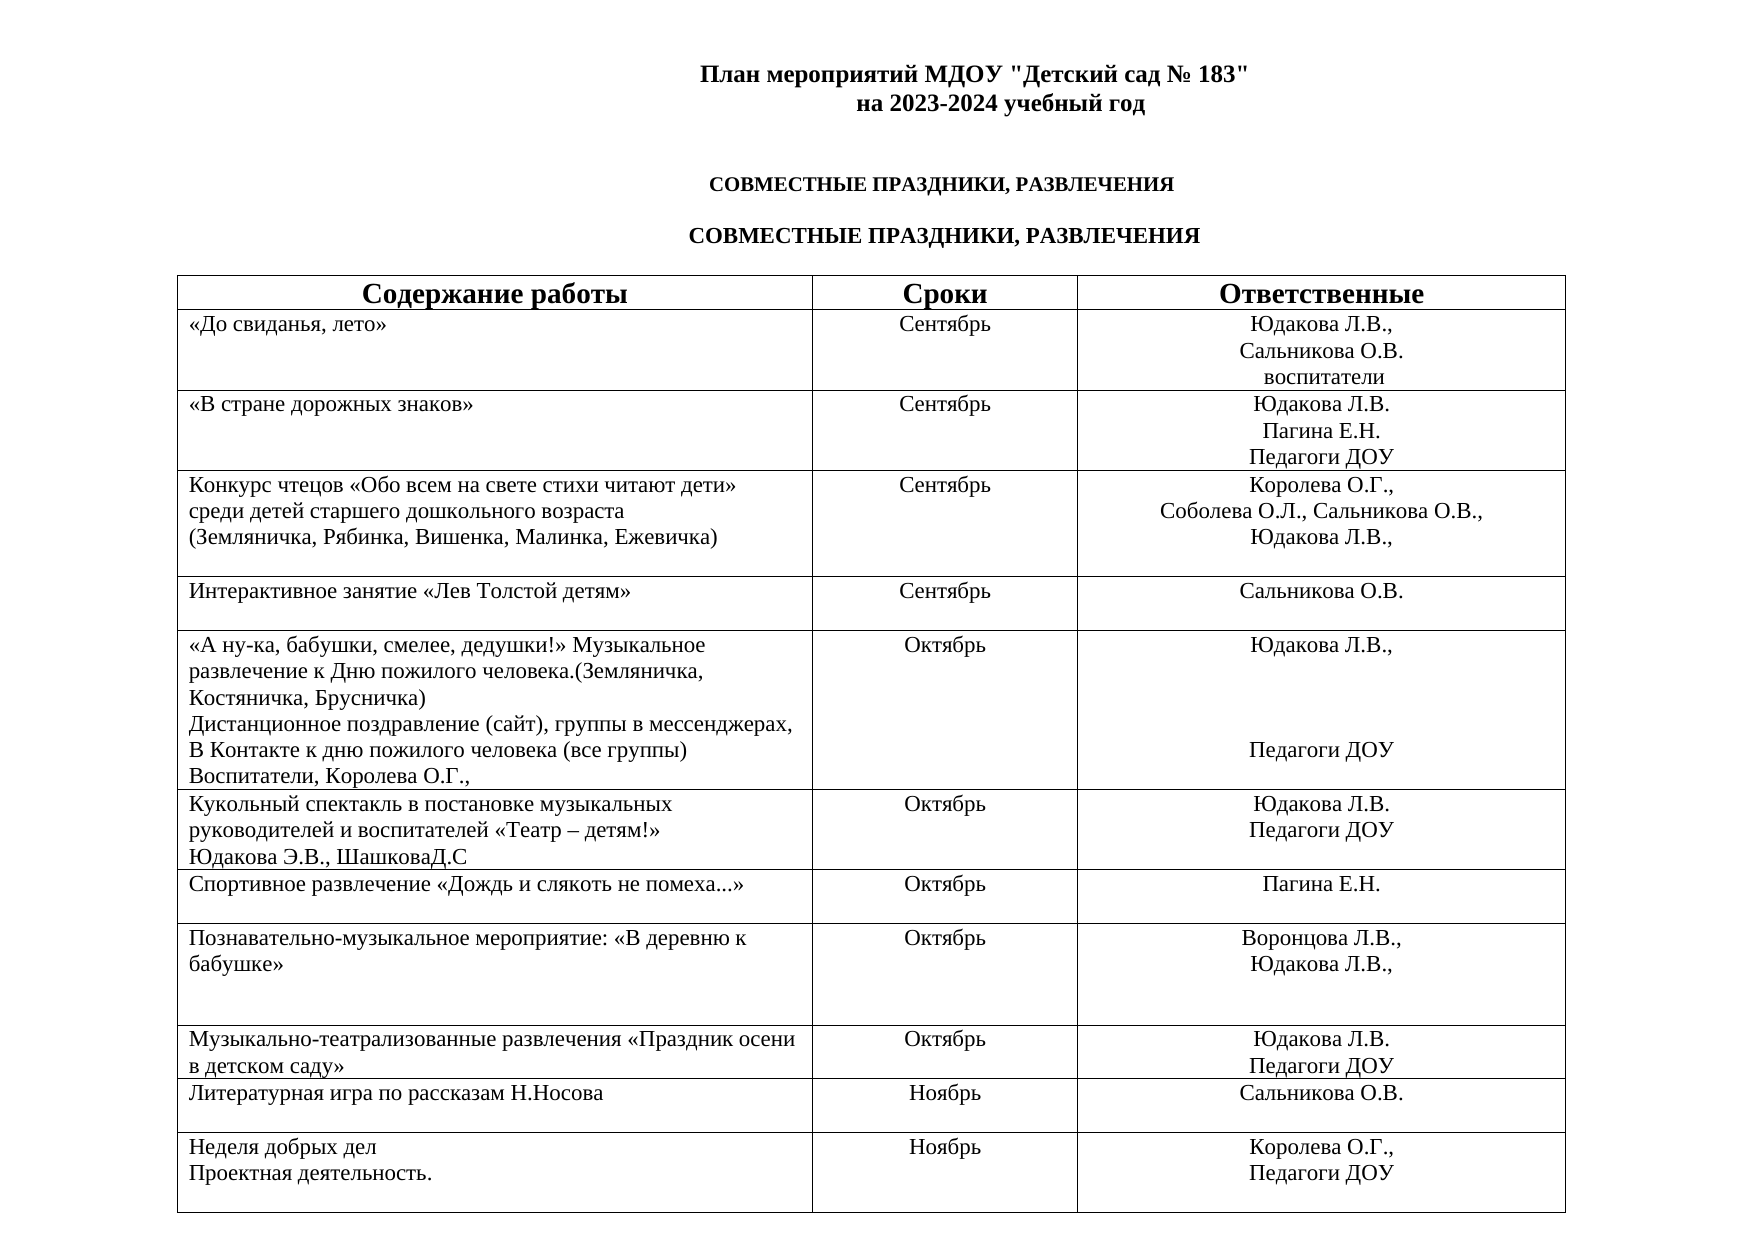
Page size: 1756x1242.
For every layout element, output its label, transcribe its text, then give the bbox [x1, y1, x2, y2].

text на 2023-2024 учебный год [289, 88, 1713, 117]
table_cell Ноябрь [813, 1079, 1077, 1132]
table_cell Познавательно-музыкальное мероприятие: «В деревню к бабушке» [178, 924, 812, 1024]
text СОВМЕСТНЫЕ ПРАЗДНИКИ, РАЗВЛЕЧЕНИЯ [170, 172, 1713, 196]
table_cell Литературная игра по рассказам Н.Носова [178, 1079, 812, 1132]
table_cell Пагина Е.Н. [1078, 870, 1565, 923]
table_cell Интерактивное занятие «Лев Толстой детям» [178, 577, 812, 630]
table_cell Королева О.Г., Педагоги ДОУ [1078, 1133, 1565, 1212]
text План мероприятий МДОУ "Детский сад № 183" [236, 59, 1713, 88]
table_cell Октябрь [813, 1026, 1077, 1078]
table_header Содержание работы [178, 276, 812, 309]
table_header Ответственные [1078, 276, 1565, 309]
table_cell Сентябрь [813, 471, 1077, 576]
table_cell Сентябрь [813, 577, 1077, 630]
table_cell Музыкально-театрализованные развлечения «Праздник осени в детском саду» [178, 1026, 812, 1078]
table_cell Спортивное развлечение «Дождь и слякоть не помеха...» [178, 870, 812, 923]
table_cell Октябрь [813, 924, 1077, 1024]
table_cell Юдакова Л.В., Сальникова О.В. воспитатели [1078, 310, 1565, 389]
table_cell «В стране дорожных знаков» [178, 391, 812, 469]
table_cell Неделя добрых дел Проектная деятельность. [178, 1133, 812, 1212]
text СОВМЕСТНЫЕ ПРАЗДНИКИ, РАЗВЛЕЧЕНИЯ [170, 222, 1713, 248]
table_cell Сальникова О.В. [1078, 1079, 1565, 1132]
table_cell Юдакова Л.В. Педагоги ДОУ [1078, 790, 1565, 869]
table_cell Сентябрь [813, 391, 1077, 469]
table_cell Октябрь [813, 870, 1077, 923]
table_cell Конкурс чтецов «Обо всем на свете стихи читают дети» среди детей старшего дошкольного возраста (Земляничка, Рябинка, Вишенка, Малинка, Ежевичка) [178, 471, 812, 576]
table_cell Королева О.Г., Соболева О.Л., Сальникова О.В., Юдакова Л.В., [1078, 471, 1565, 576]
table_cell Октябрь [813, 790, 1077, 869]
table_cell Кукольный спектакль в постановке музыкальных руководителей и воспитателей «Театр – детям!» Юдакова Э.В., ШашковаД.С [178, 790, 812, 869]
table_cell «А ну-ка, бабушки, смелее, дедушки!» Музыкальное развлечение к Дню пожилого человека.(Земляничка, Костяничка, Брусничка) Дистанционное поздравление (сайт), группы в мессенджерах, В Контакте к дню пожилого человека (все группы) Воспитатели, Королева О.Г., [178, 631, 812, 789]
table_cell Юдакова Л.В. Пагина Е.Н. Педагоги ДОУ [1078, 391, 1565, 469]
table_cell Октябрь [813, 631, 1077, 789]
table_cell Воронцова Л.В., Юдакова Л.В., [1078, 924, 1565, 1024]
table_cell Юдакова Л.В., Педагоги ДОУ [1078, 631, 1565, 789]
table_cell «До свиданья, лето» [178, 310, 812, 389]
table_cell Ноябрь [813, 1133, 1077, 1212]
table_cell Юдакова Л.В. Педагоги ДОУ [1078, 1026, 1565, 1078]
table_cell Сальникова О.В. [1078, 577, 1565, 630]
table_header Сроки [813, 276, 1077, 309]
table_cell Сентябрь [813, 310, 1077, 389]
